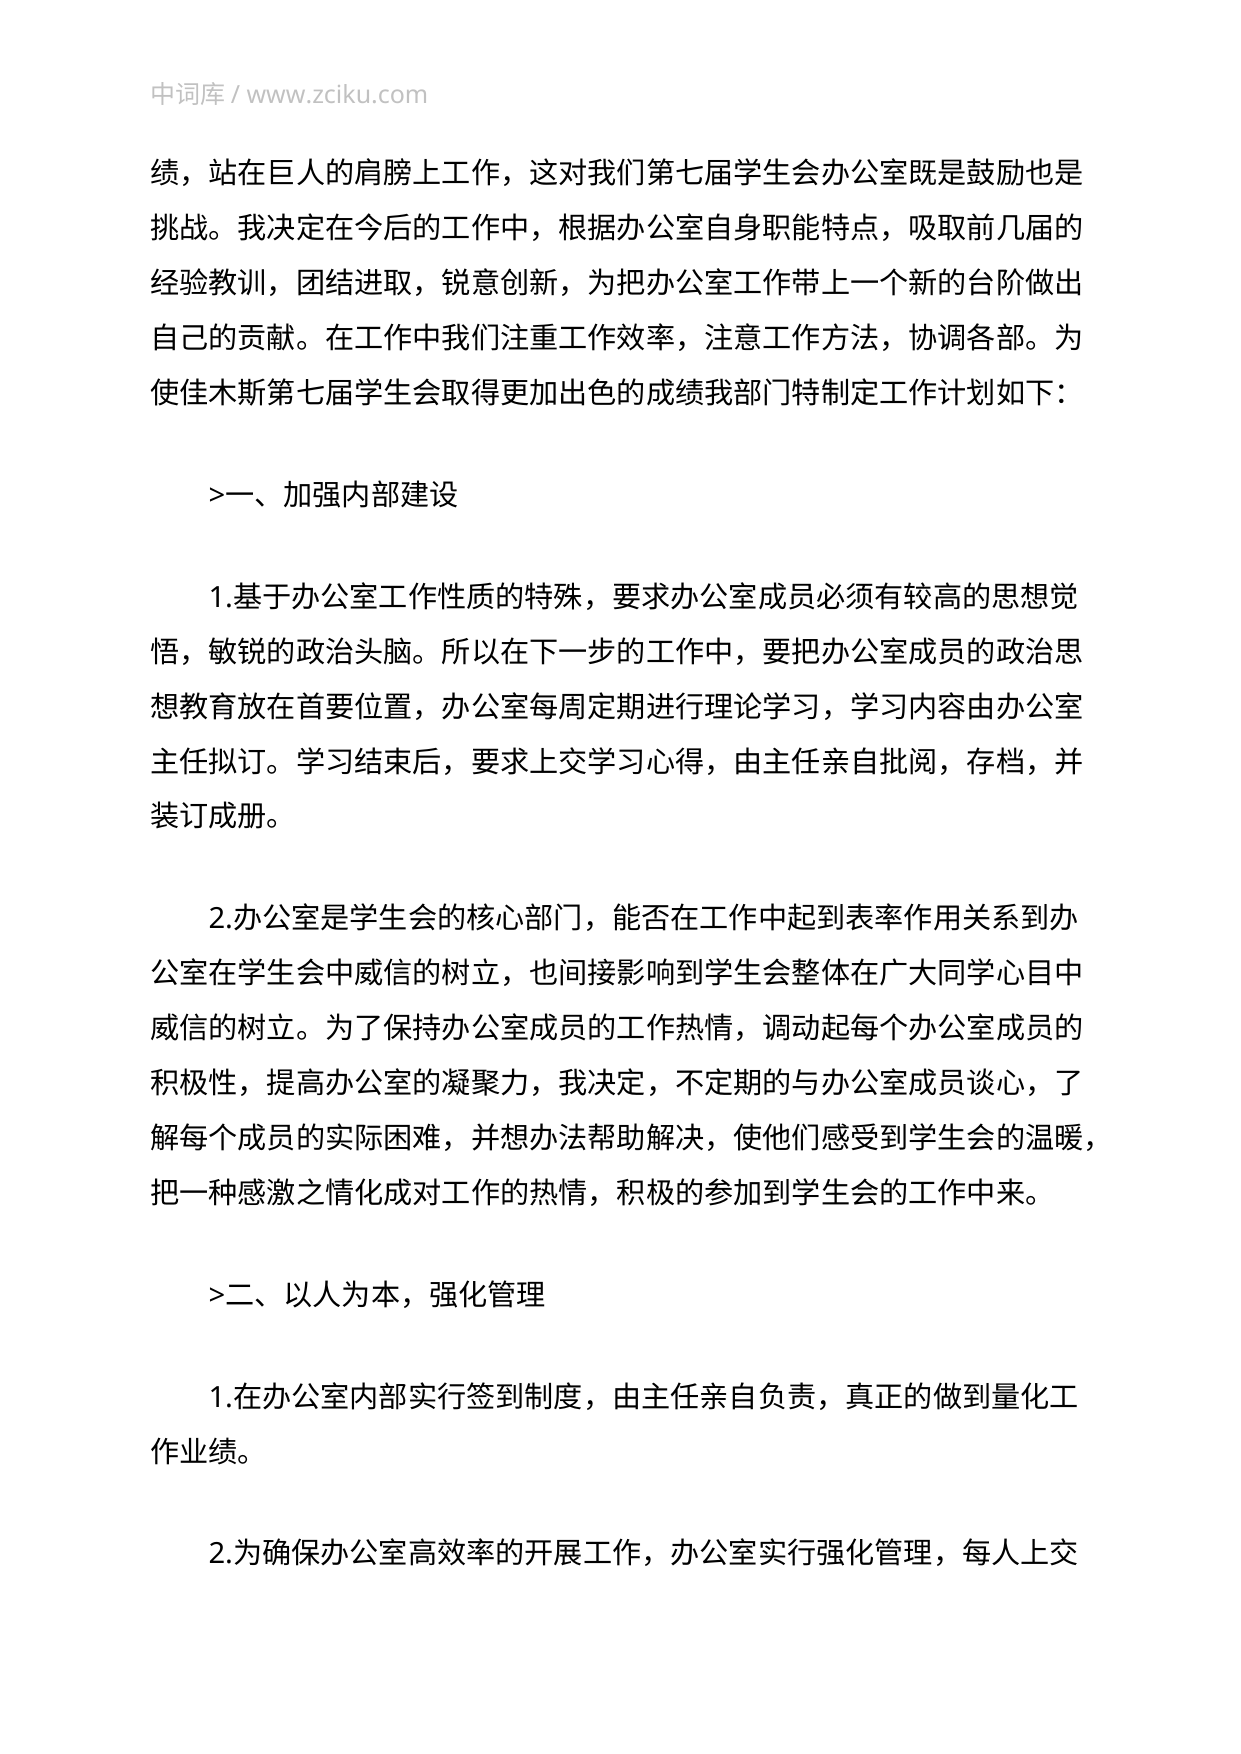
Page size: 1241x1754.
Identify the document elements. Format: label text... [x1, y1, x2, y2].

text 1.在办公室内部实行签到制度，由主任亲自负责，真正的做到量化工作业绩。 [150, 1373, 1090, 1470]
text >二、以人为本，强化管理 [150, 1271, 1090, 1313]
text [150, 1530, 1090, 1572]
text >一、加强内部建设 [150, 471, 1090, 514]
text 2.办公室是学生会的核心部门，能否在工作中起到表率作用关系到办公室在学生会中威信的树立，也间接影响到学生会整体在广大同学心目中威信的树立。为了保持办公室成员的工作热情，调动起每个办公室成员的积极性，提高办公室的凝聚力，我决定，不定期的与办公室成员谈心，了解每个成员的实际困难，并想办法帮助解决，使他们感受到学生会的温暖，把一种感激之情化成对工作的热情，积极的参加到学生会的工作中来。 [150, 895, 1090, 1212]
text 1.基于办公室工作性质的特殊，要求办公室成员必须有较高的思想觉悟，敏锐的政治头脑。所以在下一步的工作中，要把办公室成员的政治思想教育放在首要位置，办公室每周定期进行理论学习，学习内容由办公室主任拟订。学习结束后，要求上交学习心得，由主任亲自批阅，存档，并装订成册。 [150, 573, 1090, 835]
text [150, 150, 1090, 412]
